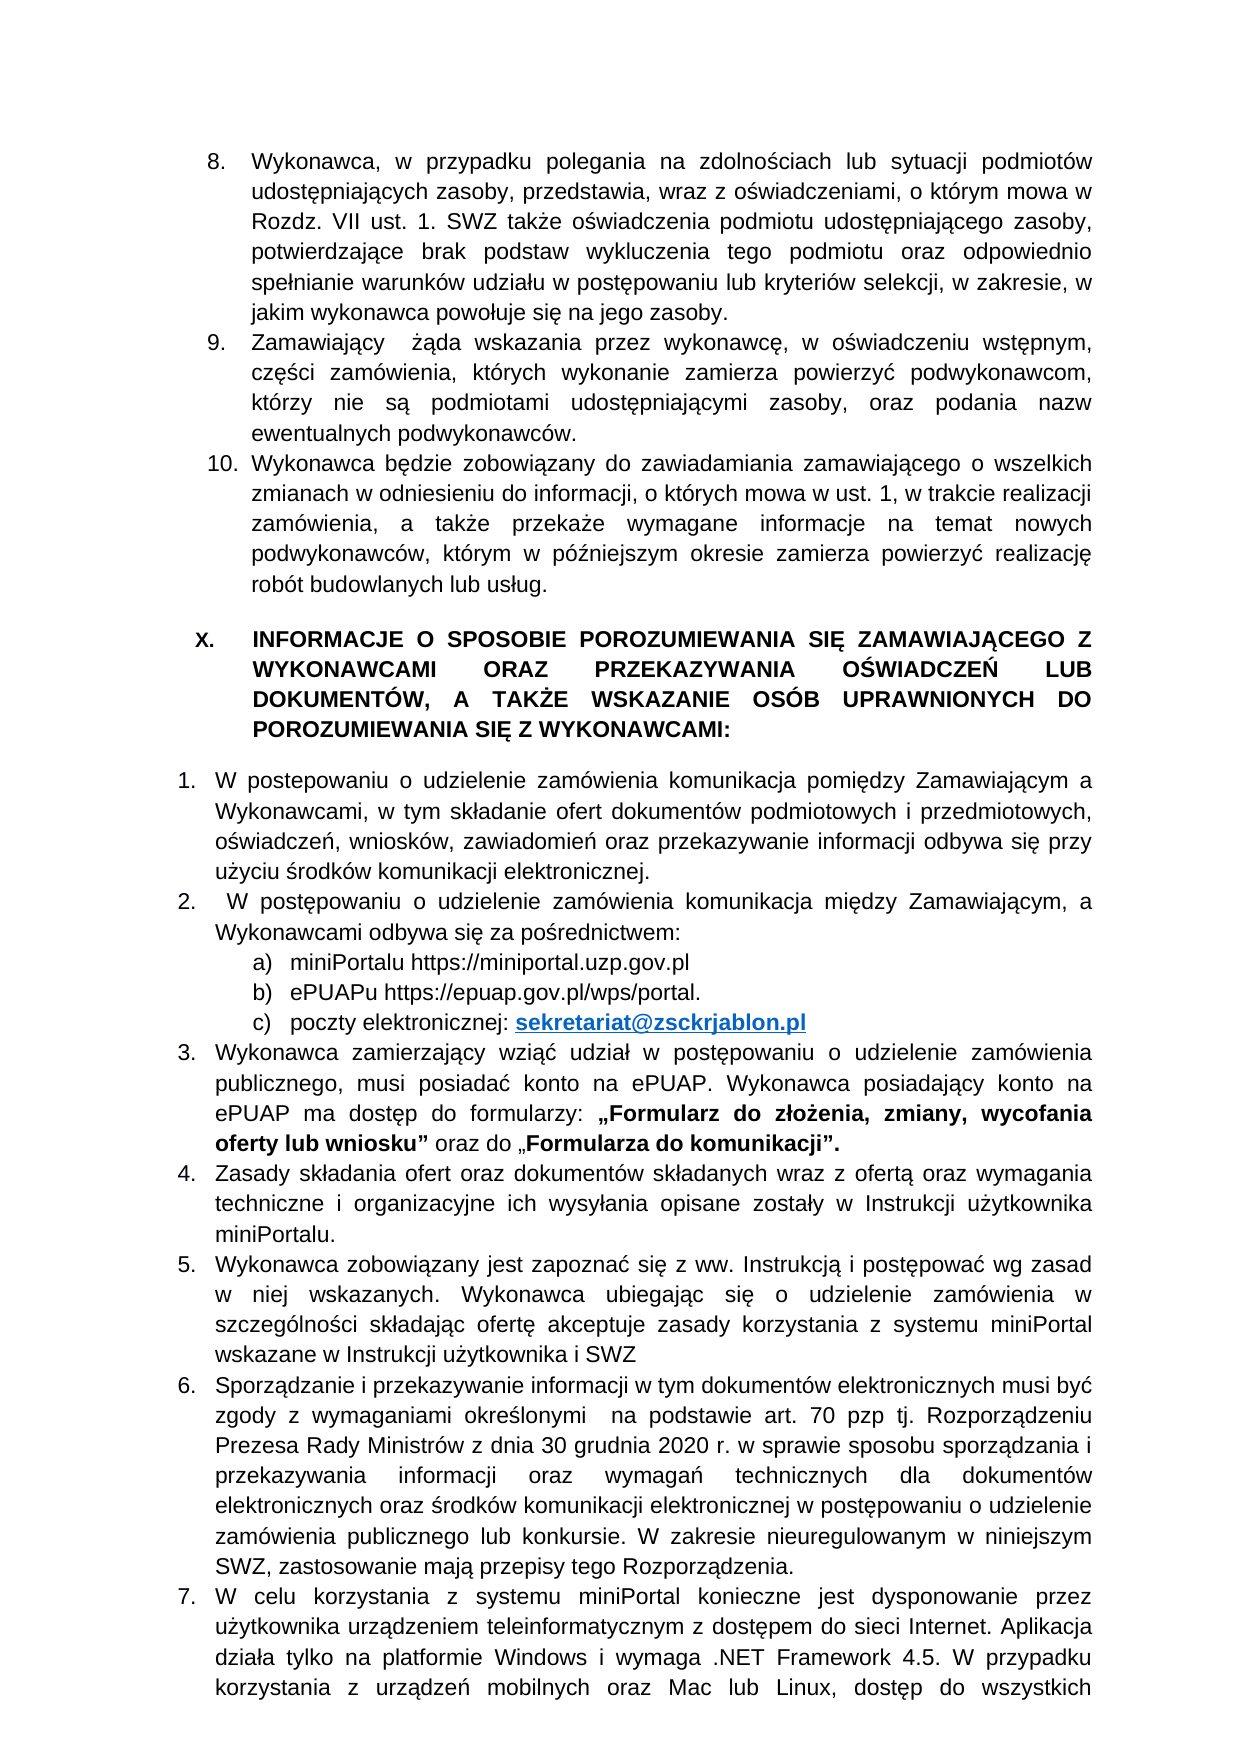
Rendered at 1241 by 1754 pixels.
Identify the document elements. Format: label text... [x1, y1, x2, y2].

list Sporządzanie i przekazywanie informacji w tym dokumentów elektronicznych musi być zgody z wymaganiami określonymi na podstawie art. 70 pzp tj. Rozporządzeniu Prezesa Rady Ministrów z dnia 30 grudnia 2020 r. w sprawie sposobu sporządzania i przekazywania informacji oraz wymagań technicznych dla dokumentów elektronicznych oraz środków komunikacji elektronicznej w postępowaniu o udzielenie zamówienia publicznego lub konkursie. W zakresie nieuregulowanym w niniejszym SWZ, zastosowanie mają przepisy tego Rozporządzenia. [177, 1372, 1093, 1579]
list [177, 1583, 1093, 1700]
list INFORMACJE O SPOSOBIE POROZUMIEWANIA SIĘ ZAMAWIAJĄCEGO Z WYKONAWCAMI ORAZ PRZEKAZYWANIA OŚWIADCZEŃ LUB DOKUMENTÓW, A TAKŻE WSKAZANIE OSÓB UPRAWNIONYCH DO POROZUMIEWANIA SIĘ Z WYKONAWCAMI: [215, 626, 1093, 743]
list Wykonawca zobowiązany jest zapoznać się z ww. Instrukcją i postępować wg zasad w niej wskazanych. Wykonawca ubiegając się o udzielenie zamówienia w szczególności składając ofertę akceptuje zasady korzystania z systemu miniPortal wskazane w Instrukcji użytkownika i SWZ [177, 1251, 1093, 1368]
list W postępowaniu o udzielenie zamówienia komunikacja między Zamawiającym, a Wykonawcami odbywa się za pośrednictwem: [177, 888, 1093, 945]
list poczty elektronicznej: sekretariat@zsckrjablon.pl [252, 1009, 1093, 1035]
list Wykonawca, w przypadku polegania na zdolnościach lub sytuacji podmiotów udostępniających zasoby, przedstawia, wraz z oświadczeniami, o którym mowa w Rozdz. VII ust. 1. SWZ także oświadczenia podmiotu udostępniającego zasoby, potwierdzające brak podstaw wykluczenia tego podmiotu oraz odpowiednio spełnianie warunków udziału w postępowaniu lub kryteriów selekcji, w zakresie, w jakim wykonawca powołuje się na jego zasoby. [207, 148, 1093, 325]
list miniPortalu https://miniportal.uzp.gov.pl [252, 949, 1093, 975]
list Zasady składania ofert oraz dokumentów składanych wraz z ofertą oraz wymagania techniczne i organizacyjne ich wysyłania opisane zostały w Instrukcji użytkownika miniPortalu. [177, 1160, 1093, 1247]
list Wykonawca zamierzający wziąć udział w postępowaniu o udzielenie zamówienia publicznego, musi posiadać konto na ePUAP. Wykonawca posiadający konto na ePUAP ma dostęp do formularzy: „Formularz do złożenia, zmiany, wycofania oferty lub wniosku” oraz do „Formularza do komunikacji”. [177, 1039, 1093, 1156]
list ePUAPu https://epuap.gov.pl/wps/portal. [252, 979, 1093, 1005]
list Zamawiający żąda wskazania przez wykonawcę, w oświadczeniu wstępnym, części zamówienia, których wykonanie zamierza powierzyć podwykonawcom, którzy nie są podmiotami udostępniającymi zasoby, oraz podania nazw ewentualnych podwykonawców. [207, 329, 1093, 446]
list W postepowaniu o udzielenie zamówienia komunikacja pomiędzy Zamawiającym a Wykonawcami, w tym składanie ofert dokumentów podmiotowych i przedmiotowych, oświadczeń, wniosków, zawiadomień oraz przekazywanie informacji odbywa się przy użyciu środków komunikacji elektronicznej. [177, 767, 1093, 884]
list Wykonawca będzie zobowiązany do zawiadamiania zamawiającego o wszelkich zmianach w odniesieniu do informacji, o których mowa w ust. 1, w trakcie realizacji zamówienia, a także przekaże wymagane informacje na temat nowych podwykonawców, którym w późniejszym okresie zamierza powierzyć realizację robót budowlanych lub usług. [207, 450, 1093, 597]
